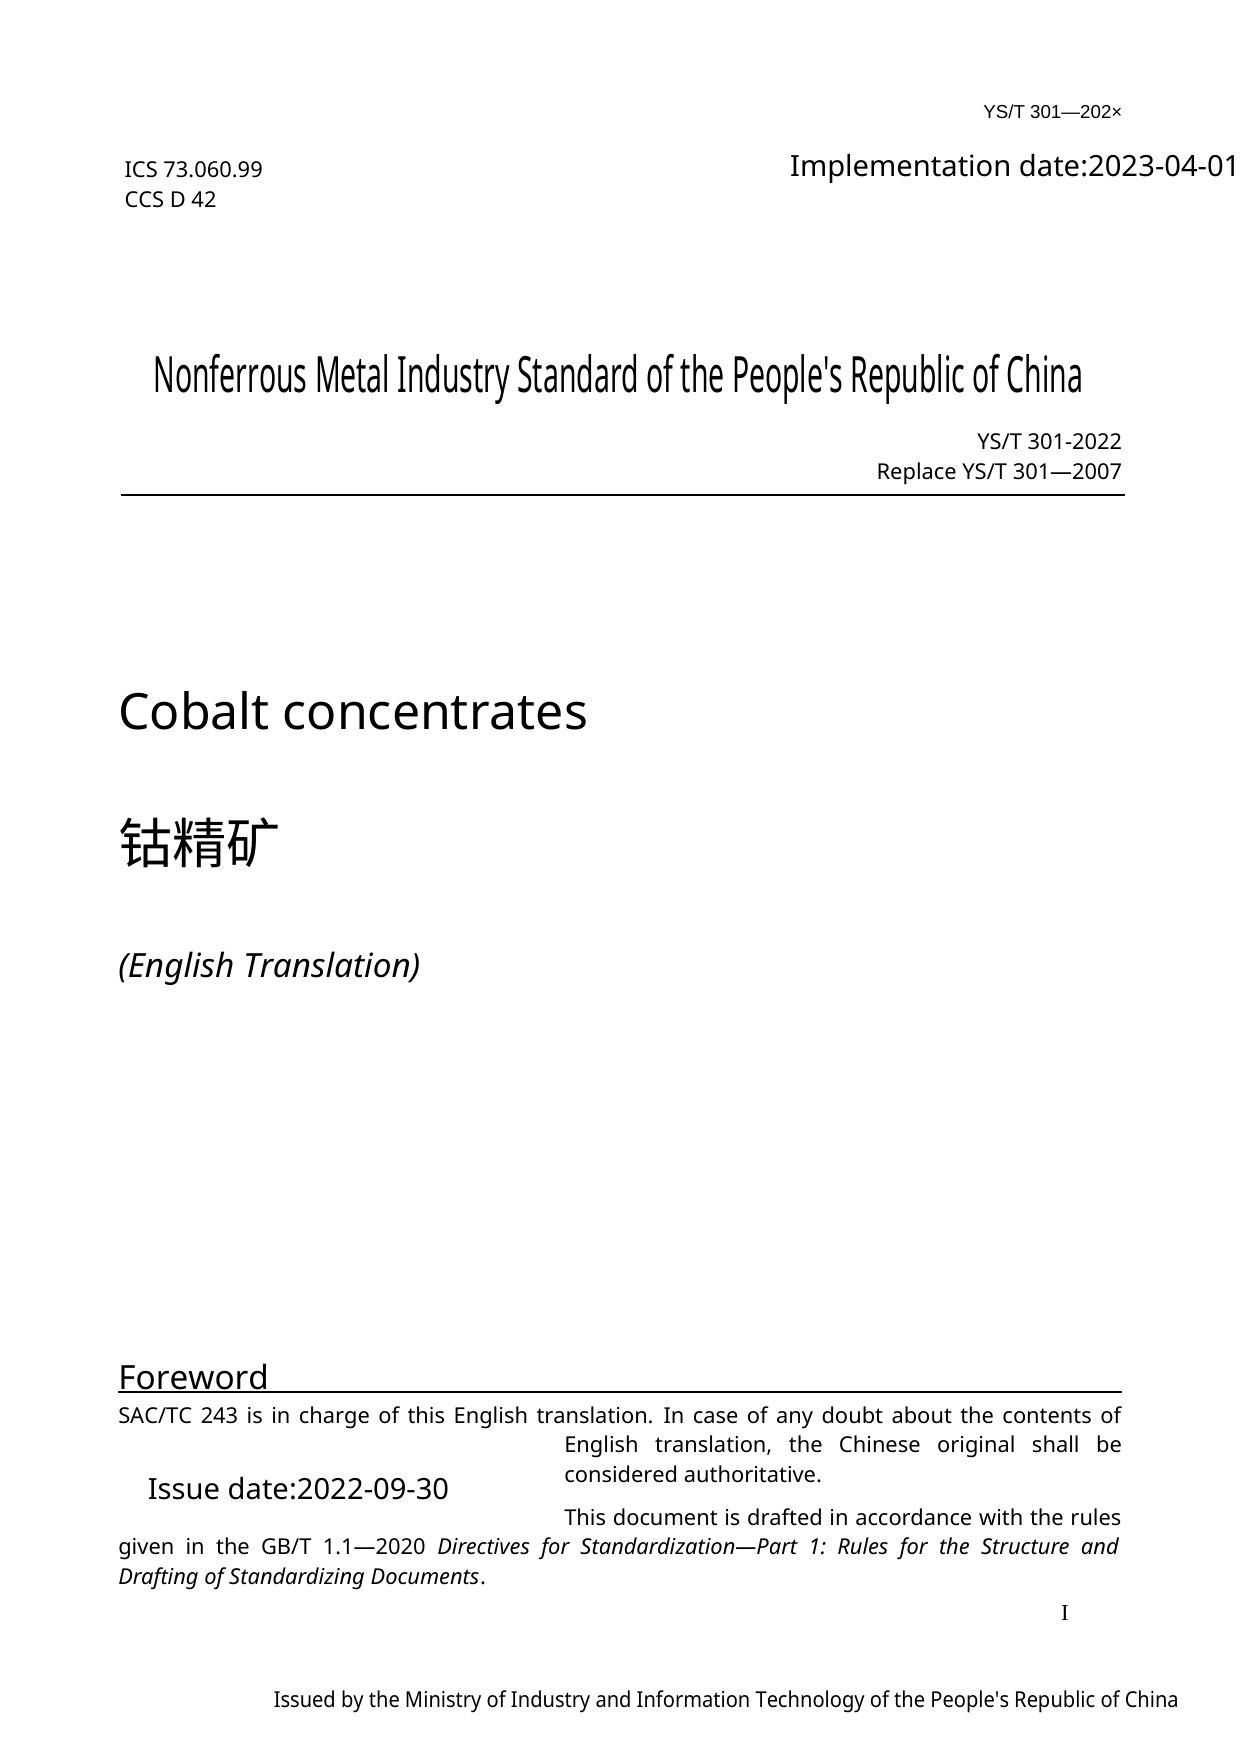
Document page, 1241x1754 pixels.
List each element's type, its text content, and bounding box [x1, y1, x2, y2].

text Nonferrous Metal Industry Standard of the People's Republic of China [153, 339, 1084, 407]
text Implementation date:2023-04-01 [677, 145, 1240, 184]
text Replace YS/T 301—2007 [118, 456, 1122, 486]
text CCS D 42 [124, 184, 1128, 214]
text This document is drafted in accordance with the rules given in the GB/T 1.1—2020 Directives for Standardization—Part 1: Rules for the Structure and Drafting of Standardizing Documents. [118, 1502, 1122, 1591]
text ICS 73.060.99 [124, 154, 677, 184]
text Issue date:2022-09-30 [148, 1468, 564, 1508]
text Cobalt concentrates [118, 676, 1122, 744]
text Issued by the Ministry of Industry and Information Technology of the People's Republic of China [274, 1683, 1240, 1713]
text SAC/TC 243 is in charge of this English translation. In case of any doubt about the contents of English translation, the Chinese original shall be considered authoritative. [118, 1400, 1122, 1489]
text 钴精矿 [118, 806, 1122, 880]
text Foreword [110, 1354, 1130, 1400]
text (English Translation) [118, 942, 1122, 987]
text YS/T 301-2022 [118, 384, 1122, 456]
